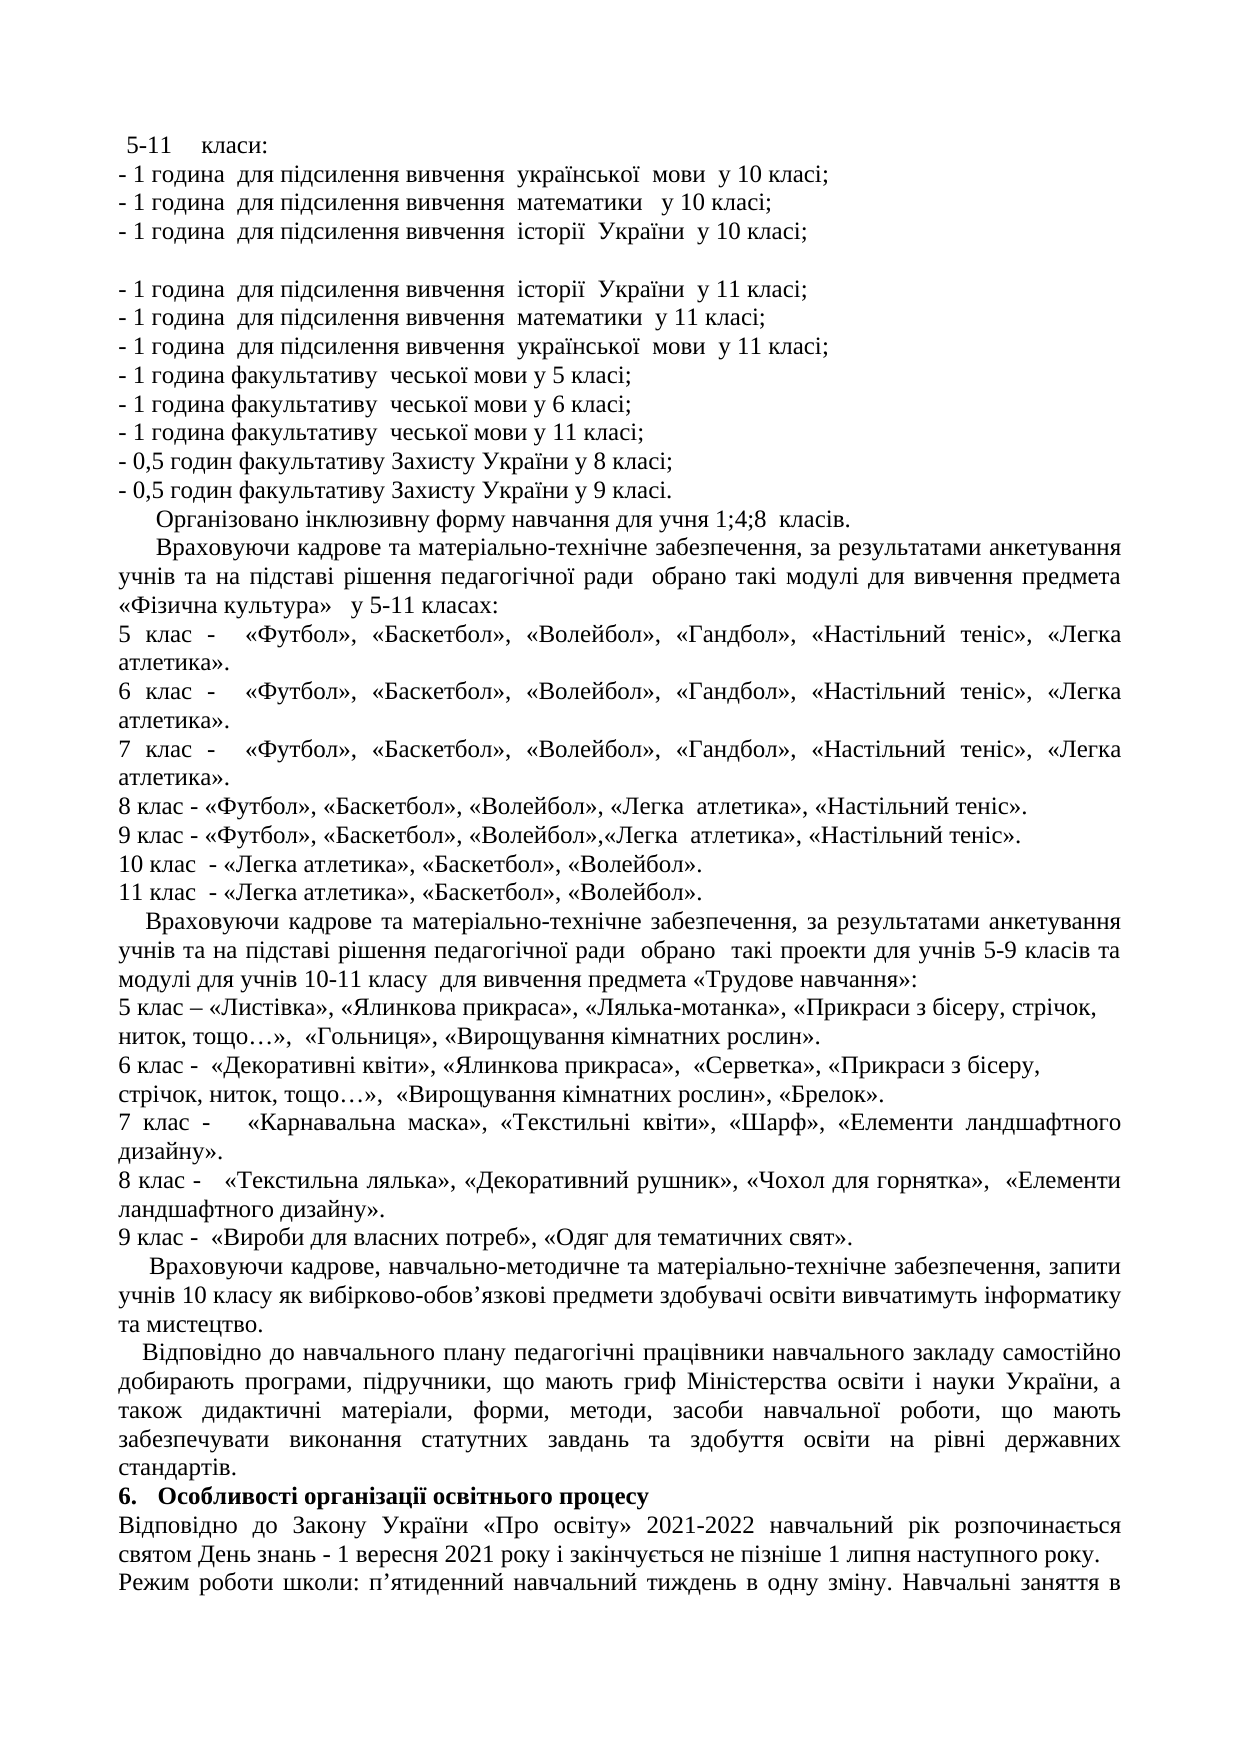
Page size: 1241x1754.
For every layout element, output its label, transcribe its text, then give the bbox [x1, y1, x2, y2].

text - 1 година для підсилення вивчення історії України у 11 класі; [118, 274, 1122, 302]
text - 0,5 годин факультативу Захисту України у 8 класі; [118, 446, 1122, 475]
text 10 клас - «Легка атлетика», «Баскетбол», «Волейбол». [118, 849, 1122, 877]
text 5 клас - «Футбол», «Баскетбол», «Волейбол», «Гандбол», «Настільний теніс», «Легка атлетика». [118, 619, 1122, 676]
text Враховуючи кадрове та матеріально-технічне забезпечення, за результатами анкетування учнів та на підставі рішення педагогічної ради обрано такі модулі для вивчення предмета «Фізична культура» у 5-11 класах: [118, 532, 1122, 619]
text - 1 година для підсилення вивчення математики у 11 класі; [118, 302, 1122, 331]
text 5 клас – «Листівка», «Ялинкова прикраса», «Лялька-мотанка», «Прикраси з бісеру, стрічок, ниток, тощо…», «Гольниця», «Вирощування кімнатних рослин». [118, 992, 1122, 1050]
text - 1 година для підсилення вивчення української мови у 10 класі; [118, 159, 1122, 187]
list класи: [126, 130, 1122, 159]
text - 1 година факультативу чеської мови у 5 класі; [118, 360, 1122, 389]
text Відповідно до навчального плану педагогічні працівники навчального закладу самостійно добирають програми, підручники, що мають гриф Міністерства освіти і науки України, а також дидактичні матеріали, форми, методи, засоби навчальної роботи, що мають забезпечувати виконання статутних завдань та здобуття освіти на рівні державних стандартів. [118, 1337, 1122, 1481]
text 9 клас - «Футбол», «Баскетбол», «Волейбол»,«Легка атлетика», «Настільний теніс». [118, 820, 1122, 849]
text Враховуючи кадрове та матеріально-технічне забезпечення, за результатами анкетування учнів та на підставі рішення педагогічної ради обрано такі проекти для учнів 5-9 класів та модулі для учнів 10-11 класу для вивчення предмета «Трудове навчання»: [118, 906, 1122, 992]
list Особливості організації освітнього процесу [118, 1481, 1122, 1510]
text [118, 1567, 1122, 1596]
text - 1 година факультативу чеської мови у 6 класі; [118, 389, 1122, 417]
text Організовано інклюзивну форму навчання для учня 1;4;8 класів. [118, 504, 1122, 532]
text - 1 година для підсилення вивчення математики у 10 класі; [118, 187, 1122, 216]
text 6 клас - «Футбол», «Баскетбол», «Волейбол», «Гандбол», «Настільний теніс», «Легка атлетика». [118, 676, 1122, 734]
text Враховуючи кадрове, навчально-методичне та матеріально-технічне забезпечення, запити учнів 10 класу як вибірково-обов’язкові предмети здобувачі освіти вивчатимуть інформатику та мистецтво. [118, 1251, 1122, 1337]
text 7 клас - «Футбол», «Баскетбол», «Волейбол», «Гандбол», «Настільний теніс», «Легка атлетика». [118, 734, 1122, 791]
text 7 клас - «Карнавальна маска», «Текстильні квіти», «Шарф», «Елементи ландшафтного дизайну». [118, 1107, 1122, 1165]
text - 0,5 годин факультативу Захисту України у 9 класі. [118, 475, 1122, 504]
text 6 клас - «Декоративні квіти», «Ялинкова прикраса», «Серветка», «Прикраси з бісеру, стрічок, ниток, тощо…», «Вирощування кімнатних рослин», «Брелок». [118, 1050, 1122, 1107]
text - 1 година для підсилення вивчення української мови у 11 класі; [118, 331, 1122, 360]
text - 1 година факультативу чеської мови у 11 класі; [118, 417, 1122, 446]
text 8 клас - «Текстильна лялька», «Декоративний рушник», «Чохол для горнятка», «Елементи ландшафтного дизайну». [118, 1165, 1122, 1222]
text Відповідно до Закону України «Про освіту» 2021-2022 навчальний рік розпочинається святом День знань - 1 вересня 2021 року і закінчується не пізніше 1 липня наступного року. [118, 1510, 1122, 1567]
text 11 клас - «Легка атлетика», «Баскетбол», «Волейбол». [118, 877, 1122, 906]
text 8 клас - «Футбол», «Баскетбол», «Волейбол», «Легка атлетика», «Настільний теніс». [118, 791, 1122, 820]
text - 1 година для підсилення вивчення історії України у 10 класі; [118, 216, 1122, 245]
text 9 клас - «Вироби для власних потреб», «Одяг для тематичних свят». [118, 1222, 1122, 1251]
